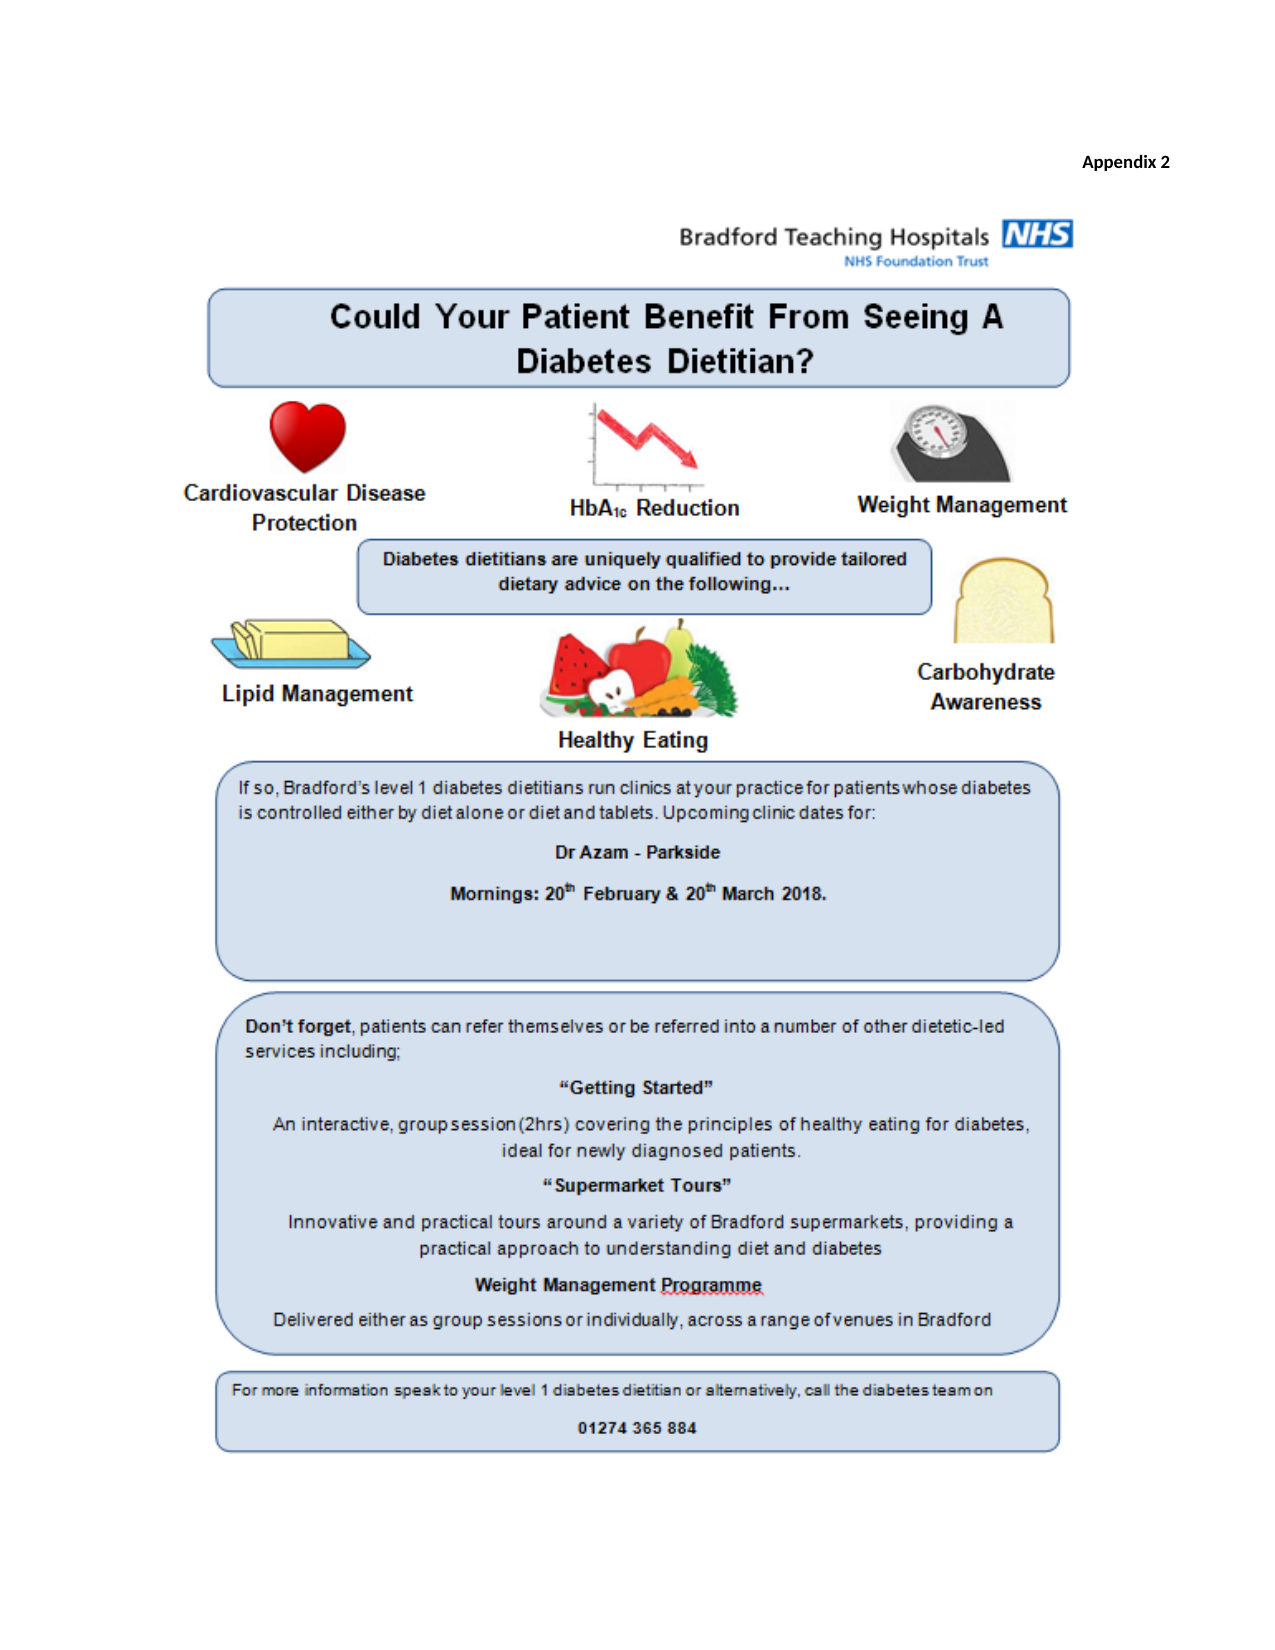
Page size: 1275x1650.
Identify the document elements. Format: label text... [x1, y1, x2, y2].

picture [182, 195, 1093, 1485]
text Appendix 2 [105, 150, 1170, 173]
